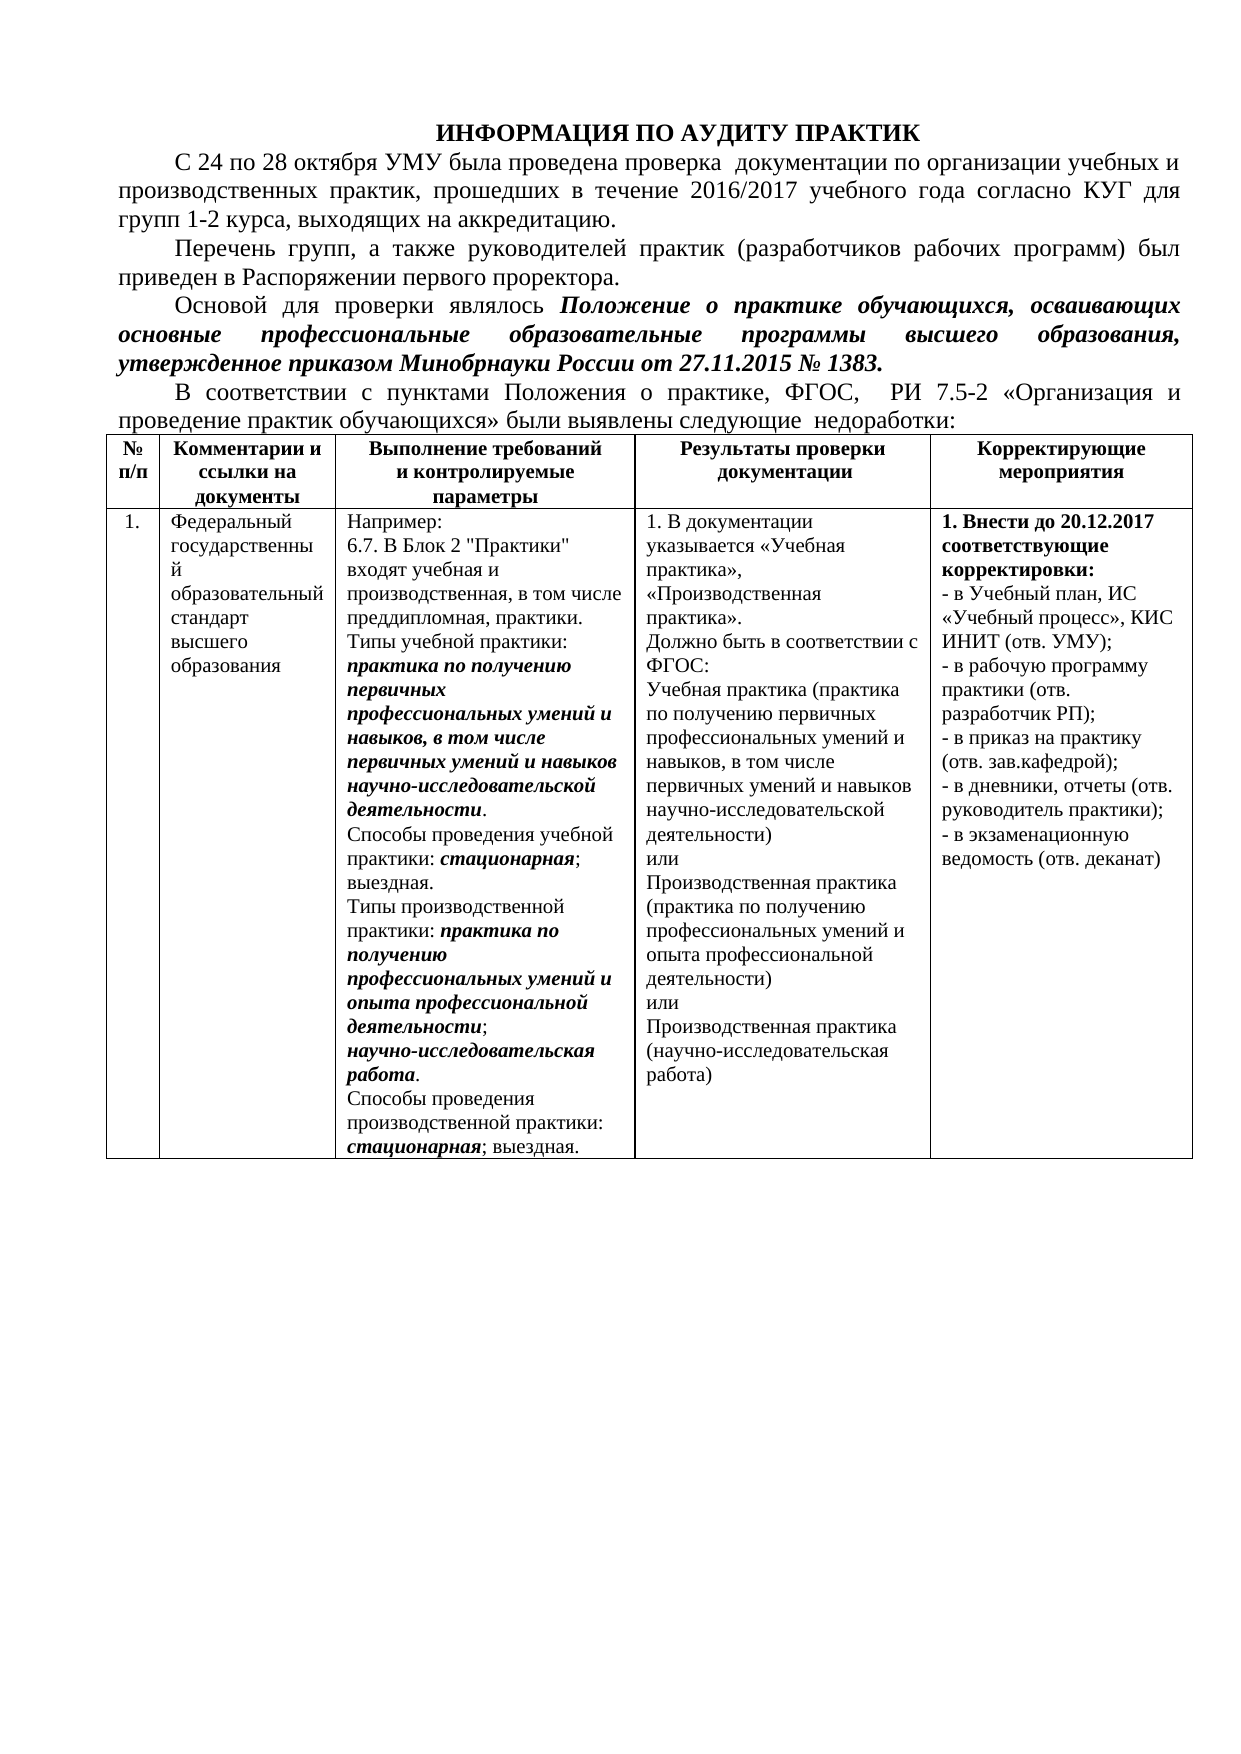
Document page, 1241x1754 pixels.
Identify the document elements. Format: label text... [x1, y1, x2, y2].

table_header № п/п [107, 435, 159, 508]
text Основой для проверки являлось Положение о практике обучающихся, осваивающих основные профессиональные образовательные программы высшего образования, утвержденное приказом Минобрнауки России от 27.11.2015 № 1383. [118, 291, 1181, 377]
table_header Корректирующие мероприятия [931, 435, 1192, 508]
table_header Выполнение требований и контролируемые параметры [336, 435, 634, 508]
table_cell 1. В документации указывается «Учебная практика», «Производственная практика». Должно быть в соответствии с ФГОС: Учебная практика (практика по получению первичных профессиональных умений и навыков, в том числе первичных умений и навыков научно-исследовательской деятельности) или Производственная практика (практика по получению профессиональных умений и опыта профессиональной деятельности) или Производственная практика (научно-исследовательская работа) [636, 509, 930, 1158]
table_cell Федеральный государственный образовательный стандарт высшего образования [160, 509, 335, 1158]
table_cell [107, 509, 159, 1158]
table_cell 1. Внести до 20.12.2017 соответствующие корректировки: - в Учебный план, ИС «Учебный процесс», КИС ИНИТ (отв. УМУ); - в рабочую программу практики (отв. разработчик РП); - в приказ на практику (отв. зав.кафедрой); - в дневники, отчеты (отв. руководитель практики); - в экзаменационную ведомость (отв. деканат) [931, 509, 1192, 1158]
text ИНФОРМАЦИЯ ПО АУДИТУ ПРАКТИК [118, 118, 1181, 147]
text С 24 по 28 октября УМУ была проведена проверка документации по организации учебных и производственных практик, прошедших в течение 2016/2017 учебного года согласно КУГ для групп 1-2 курса, выходящих на аккредитацию. [118, 147, 1181, 233]
text В соответствии с пунктами Положения о практике, ФГОС, РИ 7.5-2 «Организация и проведение практик обучающихся» были выявлены следующие недоработки: [118, 377, 1181, 434]
table_header Результаты проверки документации [636, 435, 930, 508]
table_cell Например: 6.7. В Блок 2 "Практики" входят учебная и производственная, в том числе преддипломная, практики. Типы учебной практики: практика по получению первичных профессиональных умений и навыков, в том числе первичных умений и навыков научно-исследовательской деятельности. Способы проведения учебной практики: стационарная; выездная. Типы производственной практики: практика по получению профессиональных умений и опыта профессиональной деятельности; научно-исследовательская работа. Способы проведения производственной практики: стационарная; выездная. [336, 509, 634, 1158]
table_header Комментарии и ссылки на документы [160, 435, 335, 508]
text Перечень групп, а также руководителей практик (разработчиков рабочих программ) был приведен в Распоряжении первого проректора. [118, 233, 1181, 291]
